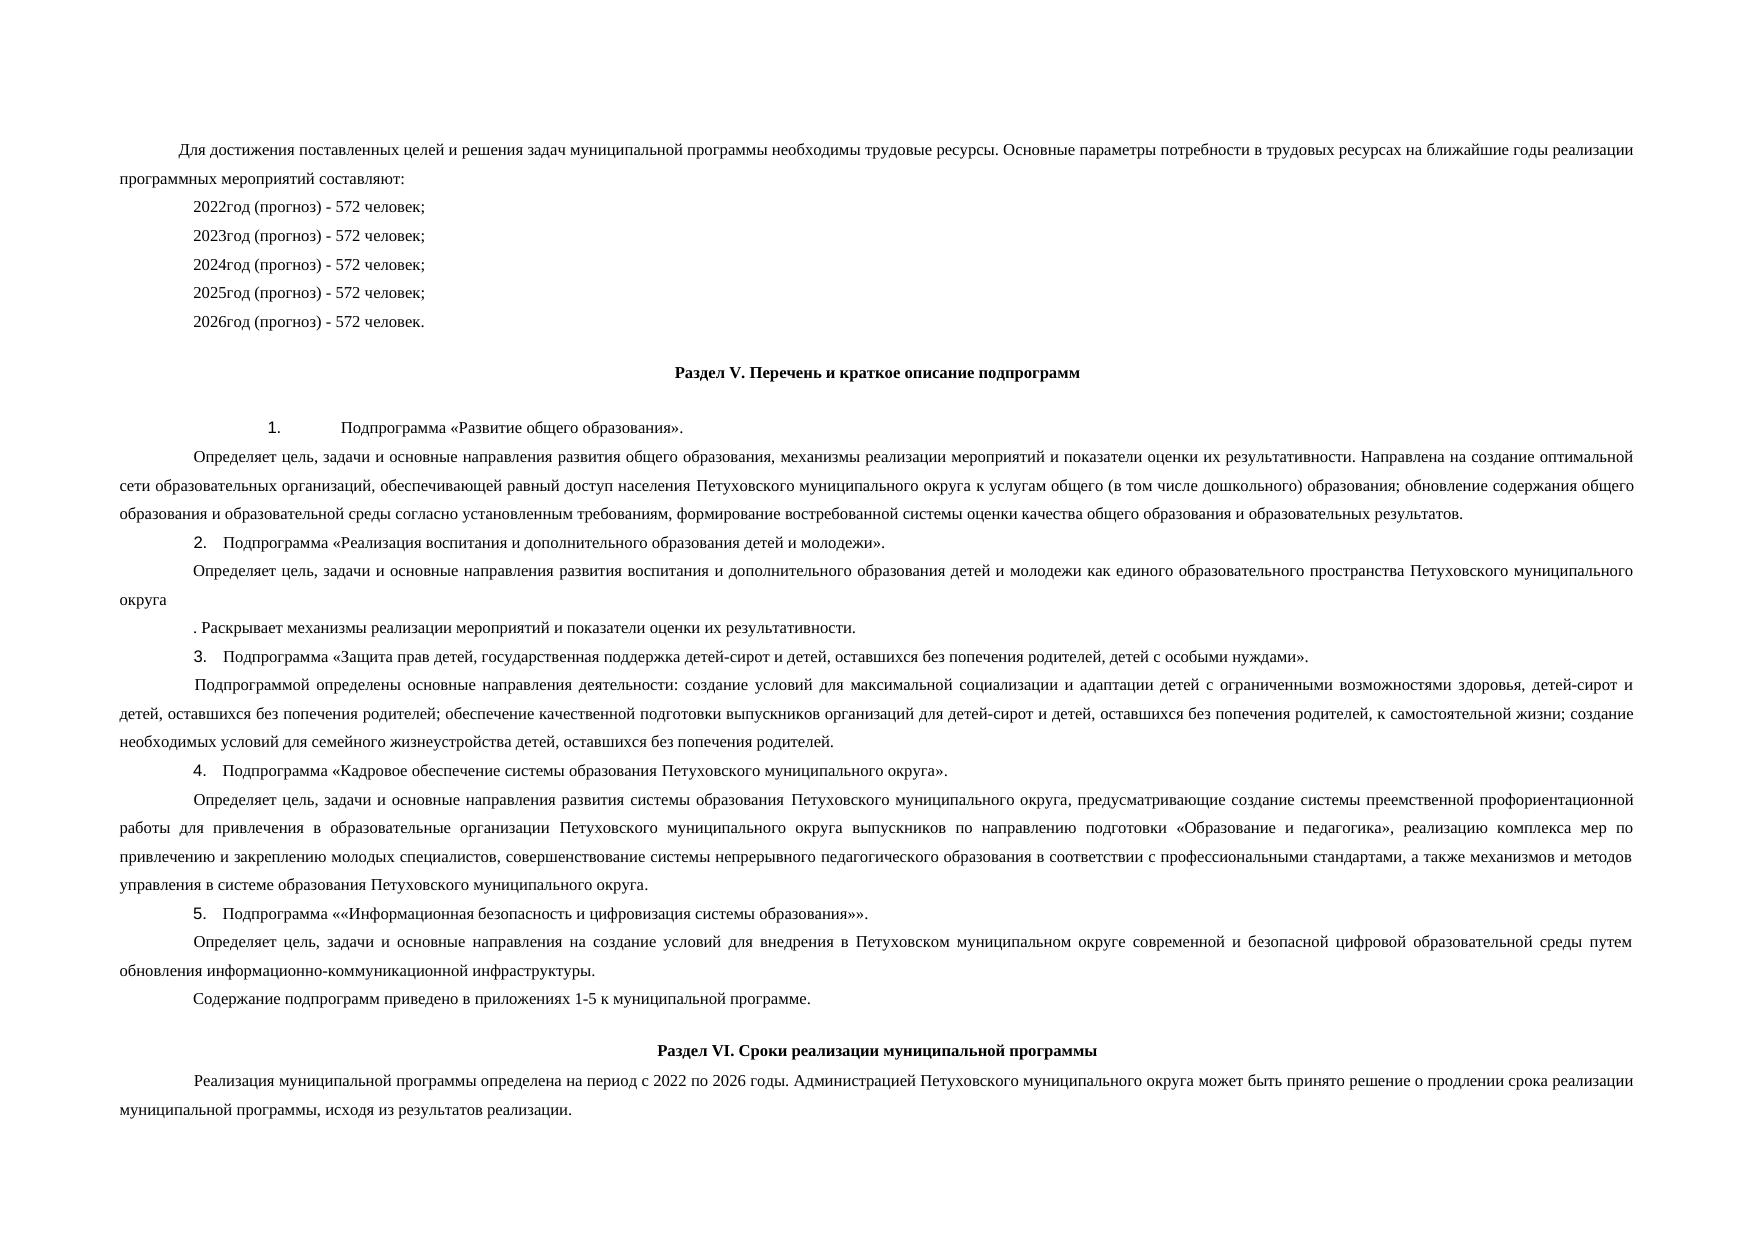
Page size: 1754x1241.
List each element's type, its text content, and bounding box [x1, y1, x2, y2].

text 2025год (прогноз) - 572 человек; [193, 276, 1635, 304]
list Подпрограмма «Реализация воспитания и дополнительного образования детей и молодежи». [119, 525, 1633, 554]
list Подпрограмма «Развитие общего образования». [193, 411, 1635, 439]
text Раздел V. Перечень и краткое описание подпрограмм [119, 363, 1635, 382]
text 2022год (прогноз) - 572 человек; [193, 190, 1635, 218]
text Определяет цель, задачи и основные направления развития общего образования, механизмы реализации мероприятий и показатели оценки их результативности. Направлена на создание оптимальной сети образовательных организаций, обеспечивающей равный доступ населения Петуховского муниципального округа к услугам общего (в том числе дошкольного) образования; обновление содержания общего образования и образовательной среды согласно установленным требованиям, формирование востребованной системы оценки качества общего образования и образовательных результатов. [119, 439, 1635, 525]
text . Раскрывает механизмы реализации мероприятий и показатели оценки их результативности. [119, 611, 1635, 639]
list Подпрограмма «Кадровое обеспечение системы образования Петуховского муниципального округа». [119, 753, 1635, 782]
text Раздел VI. Сроки реализации муниципальной программы [119, 1041, 1635, 1060]
text Содержание подпрограмм приведено в приложениях 1-5 к муниципальной программе. [119, 982, 1635, 1010]
text Определяет цель, задачи и основные направления развития системы образования Петуховского муниципального округа, предусматривающие создание системы преемственной профориентационной работы для привлечения в образовательные организации Петуховского муниципального округа выпускников по направлению подготовки «Образование и педагогика», реализацию комплекса мер по привлечению и закреплению молодых специалистов, совершенствование системы непрерывного педагогического образования в соответствии с профессиональными стандартами, а также механизмов и методов управления в системе образования Петуховского муниципального округа. [119, 782, 1635, 896]
text Реализация муниципальной программы определена на период с 2022 по 2026 годы. Администрацией Петуховского муниципального округа может быть принято решение о продлении срока реализации муниципальной программы, исходя из результатов реализации. [119, 1064, 1635, 1121]
text 2026год (прогноз) - 572 человек. [193, 304, 1635, 333]
text 2024год (прогноз) - 572 человек; [193, 247, 1635, 276]
text Подпрограммой определены основные направления деятельности: создание условий для максимальной социализации и адаптации детей с ограниченными возможностями здоровья, детей-сирот и детей, оставшихся без попечения родителей; обеспечение качественной подготовки выпускников организаций для детей-сирот и детей, оставшихся без попечения родителей, к самостоятельной жизни; создание необходимых условий для семейного жизнеустройства детей, оставшихся без попечения родителей. [119, 668, 1635, 753]
text 2023год (прогноз) - 572 человек; [193, 218, 1635, 247]
text Для достижения поставленных целей и решения задач муниципальной программы необходимы трудовые ресурсы. Основные параметры потребности в трудовых ресурсах на ближайшие годы реализации программных мероприятий составляют: [119, 133, 1635, 190]
text Определяет цель, задачи и основные направления на создание условий для внедрения в Петуховском муниципальном округе современной и безопасной цифровой образовательной среды путем обновления информационно-коммуникационной инфраструктуры. [119, 925, 1635, 982]
text Определяет цель, задачи и основные направления развития воспитания и дополнительного образования детей и молодежи как единого образовательного пространства Петуховского муниципального округа [119, 554, 1635, 611]
list Подпрограмма «Защита прав детей, государственная поддержка детей-сирот и детей, оставшихся без попечения родителей, детей с особыми нуждами». [119, 639, 1634, 668]
list Подпрограмма ««Информационная безопасность и цифровизация системы образования»». [119, 896, 1635, 925]
